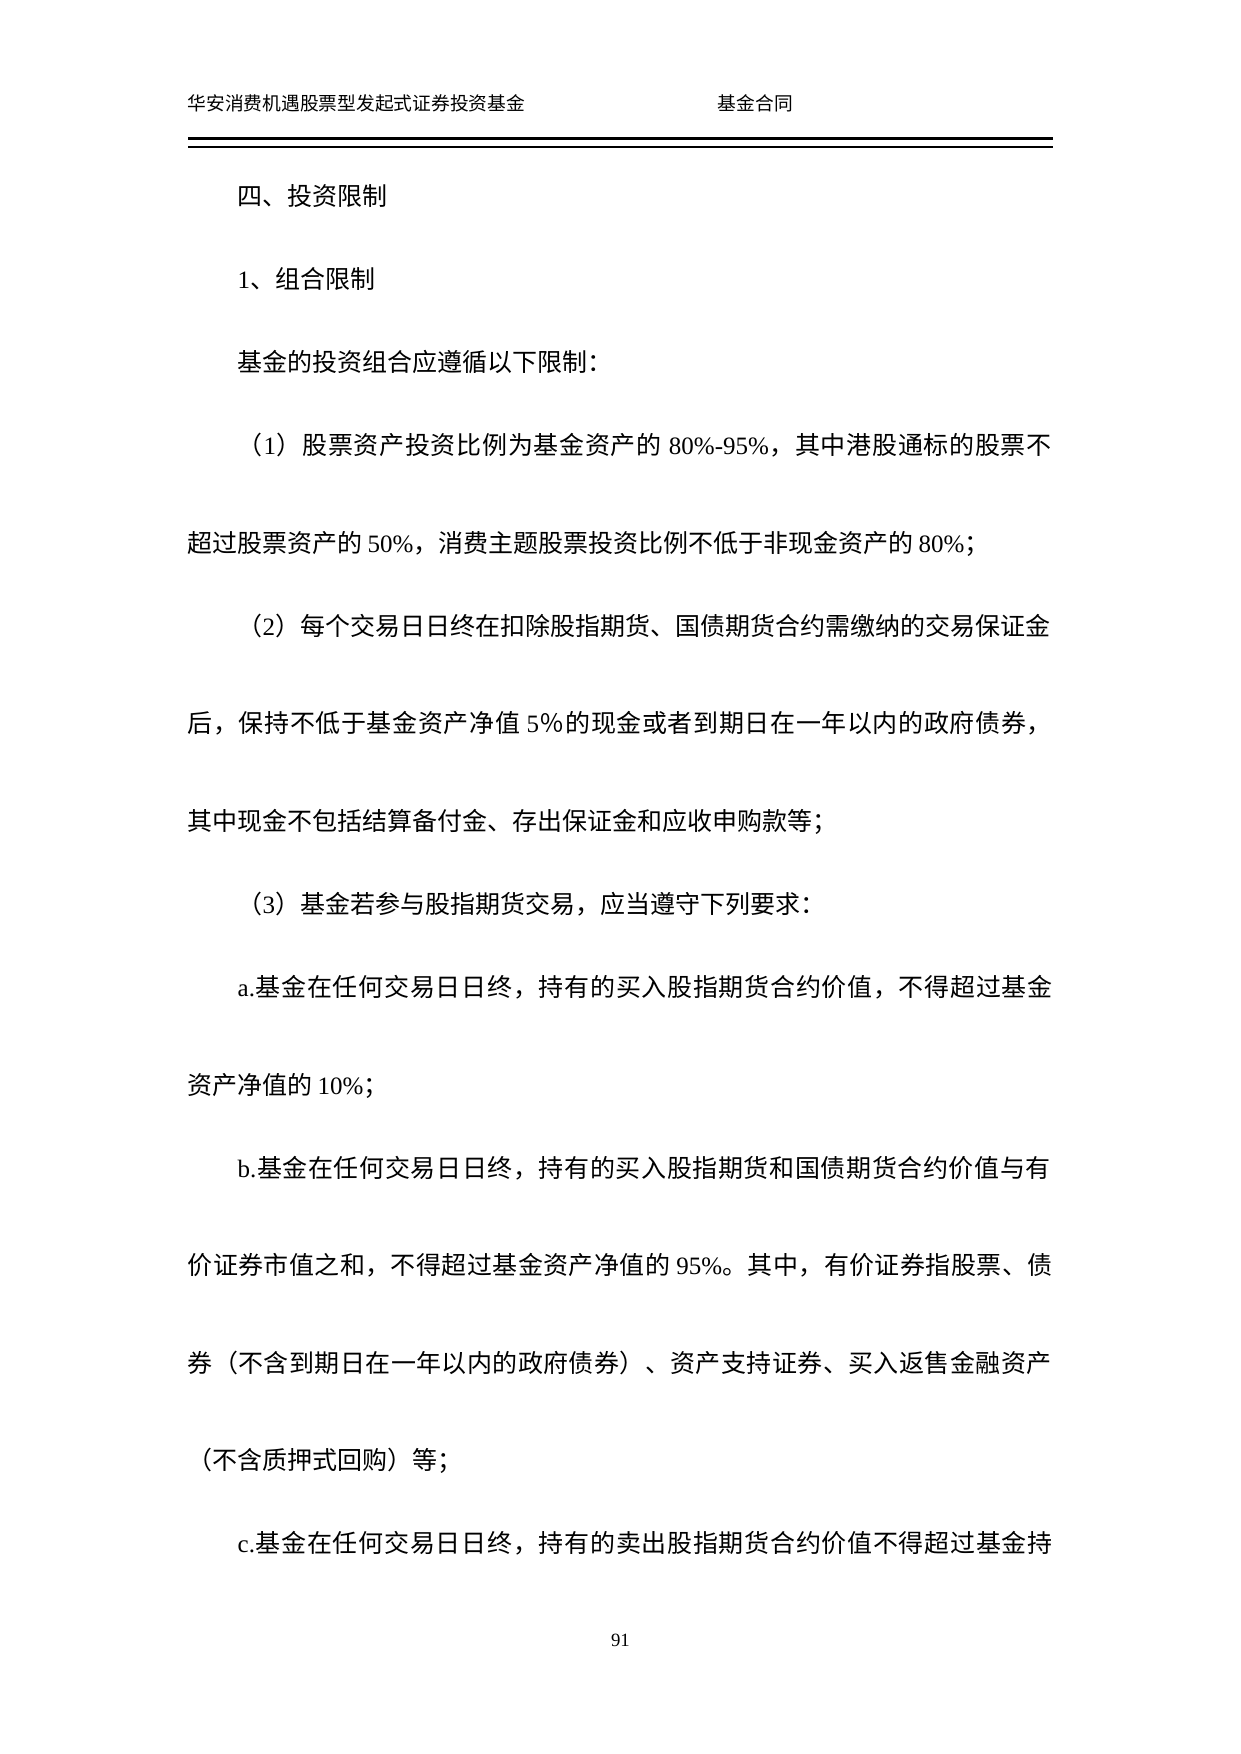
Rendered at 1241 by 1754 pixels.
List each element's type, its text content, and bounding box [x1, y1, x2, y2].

text 基金的投资组合应遵循以下限制： [187, 328, 1053, 393]
text （1）股票资产投资比例为基金资产的80%-95%，其中港股通标的股票不超过股票资产的50%，消费主题股票投资比例不低于非现金资产的80%； [187, 411, 1053, 574]
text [187, 1509, 1053, 1574]
text （2）每个交易日日终在扣除股指期货、国债期货合约需缴纳的交易保证金后，保持不低于基金资产净值5％的现金或者到期日在一年以内的政府债券，其中现金不包括结算备付金、存出保证金和应收申购款等； [187, 592, 1053, 852]
text 1、组合限制 [187, 245, 1053, 310]
text 四、投资限制 [187, 162, 1053, 227]
text b.基金在任何交易日日终，持有的买入股指期货和国债期货合约价值与有价证券市值之和，不得超过基金资产净值的95%。其中，有价证券指股票、债券（不含到期日在一年以内的政府债券）、资产支持证券、买入返售金融资产（不含质押式回购）等； [187, 1134, 1053, 1491]
text （3）基金若参与股指期货交易，应当遵守下列要求： [187, 870, 1053, 935]
text a.基金在任何交易日日终，持有的买入股指期货合约价值，不得超过基金资产净值的10%； [187, 953, 1053, 1116]
